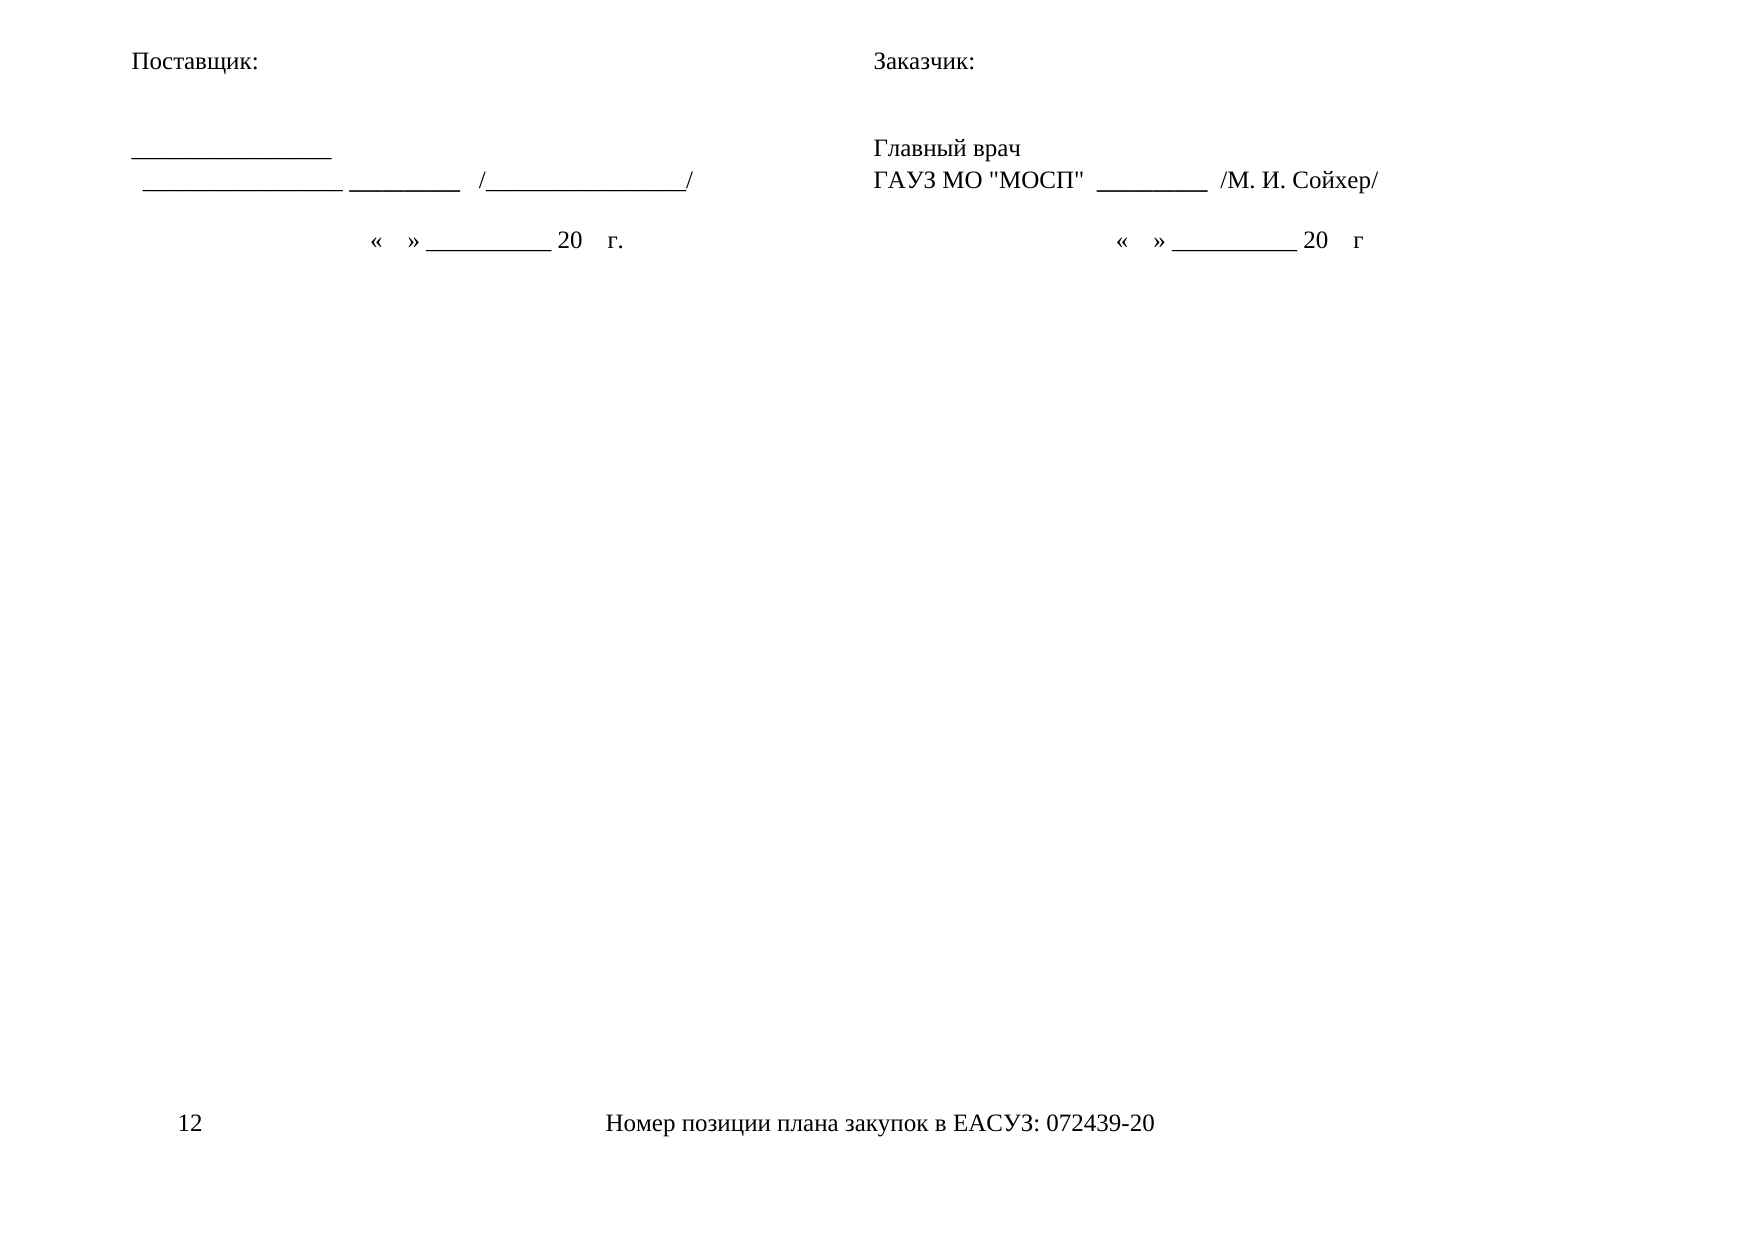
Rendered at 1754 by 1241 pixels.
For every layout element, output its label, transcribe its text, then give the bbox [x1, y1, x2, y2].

table_cell __________ // « » __________ 20 г. [131, 162, 862, 281]
table_cell [131, 133, 862, 162]
table_header : [862, 46, 1617, 133]
table_header : [131, 46, 862, 133]
table_cell [862, 133, 1617, 162]
table_cell __________ // « » __________ 20 г [862, 162, 1617, 281]
